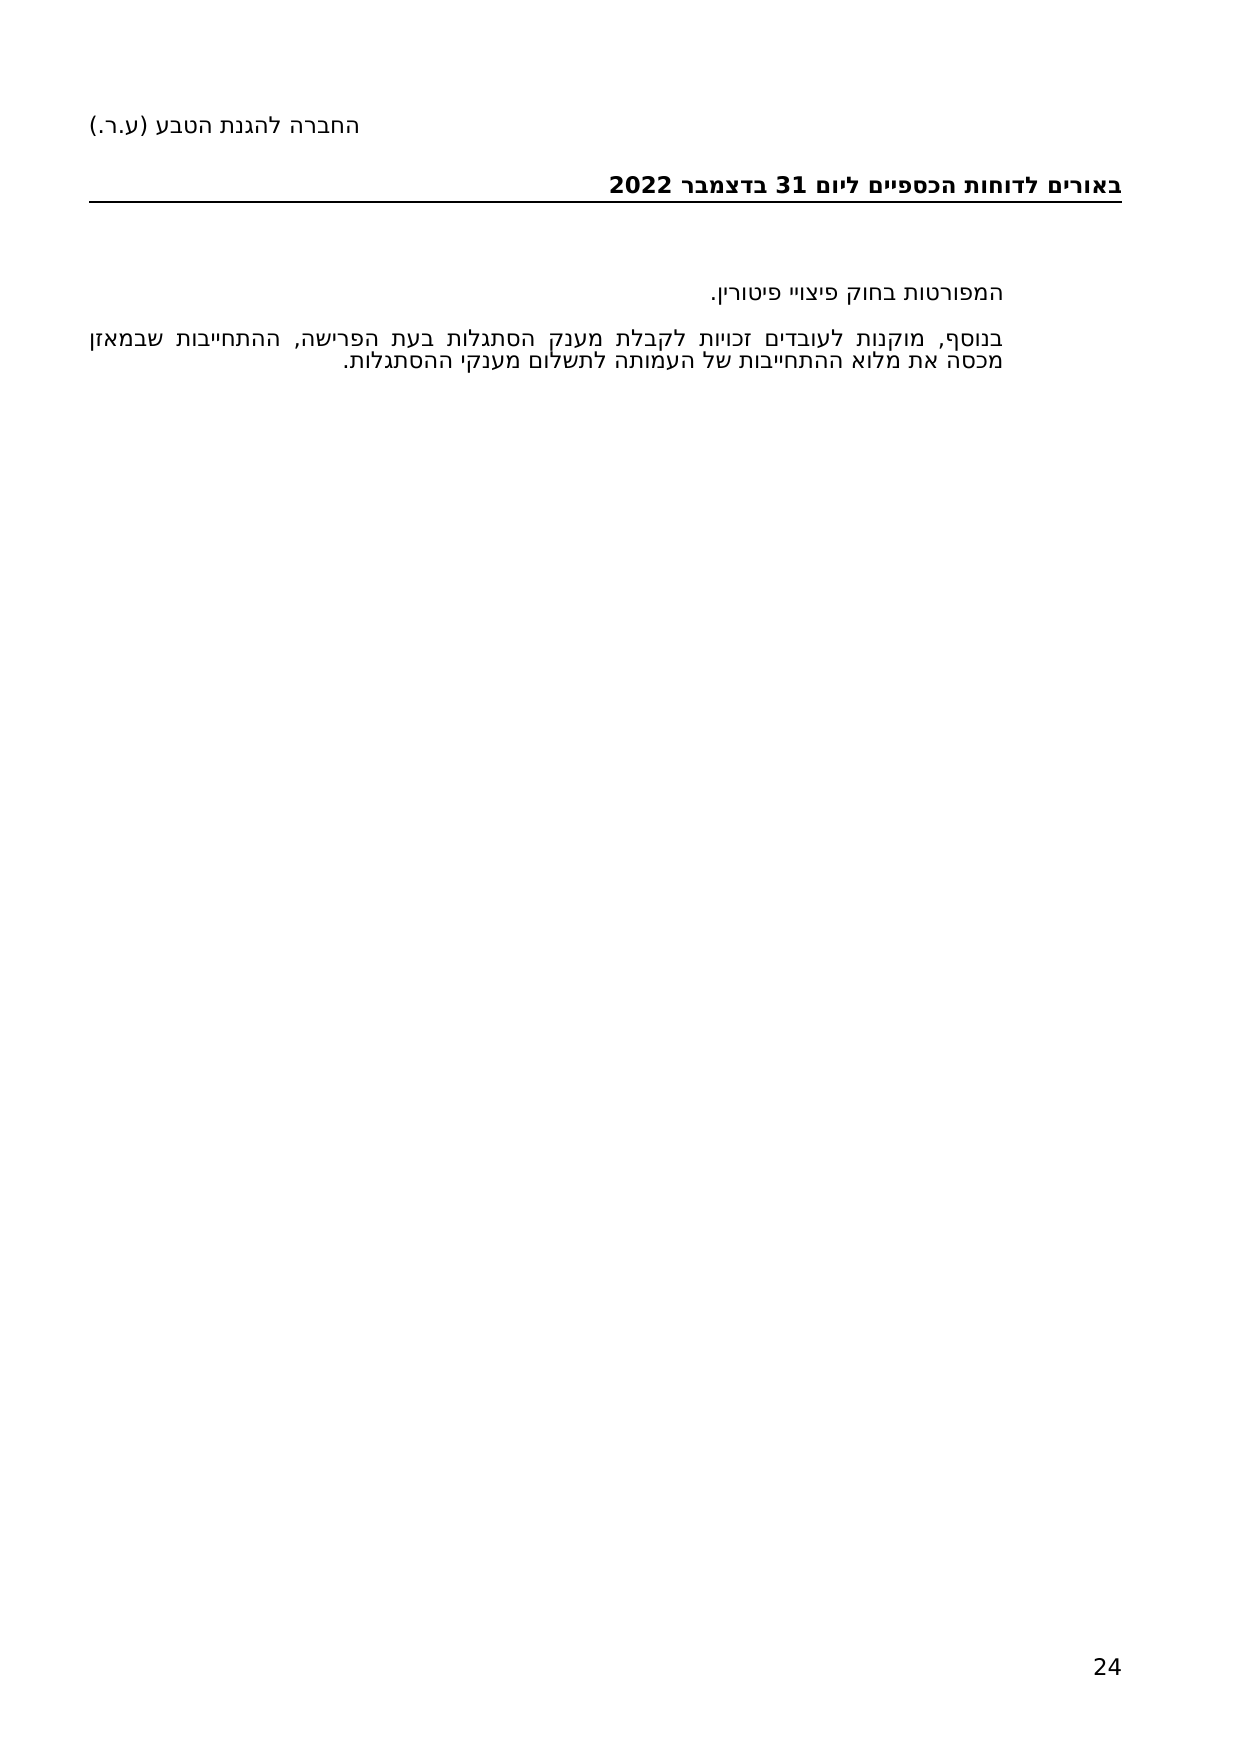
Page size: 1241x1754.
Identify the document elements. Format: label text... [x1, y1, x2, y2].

text בנוסף, מוקנות לעובדים זכויות לקבלת מענק הסתגלות בעת הפרישה, ההתחייבות שבמאזן מכסה את מלוא ההתחייבות של העמותה לתשלום מענקי ההסתגלות. [89, 328, 1004, 373]
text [89, 282, 1004, 305]
